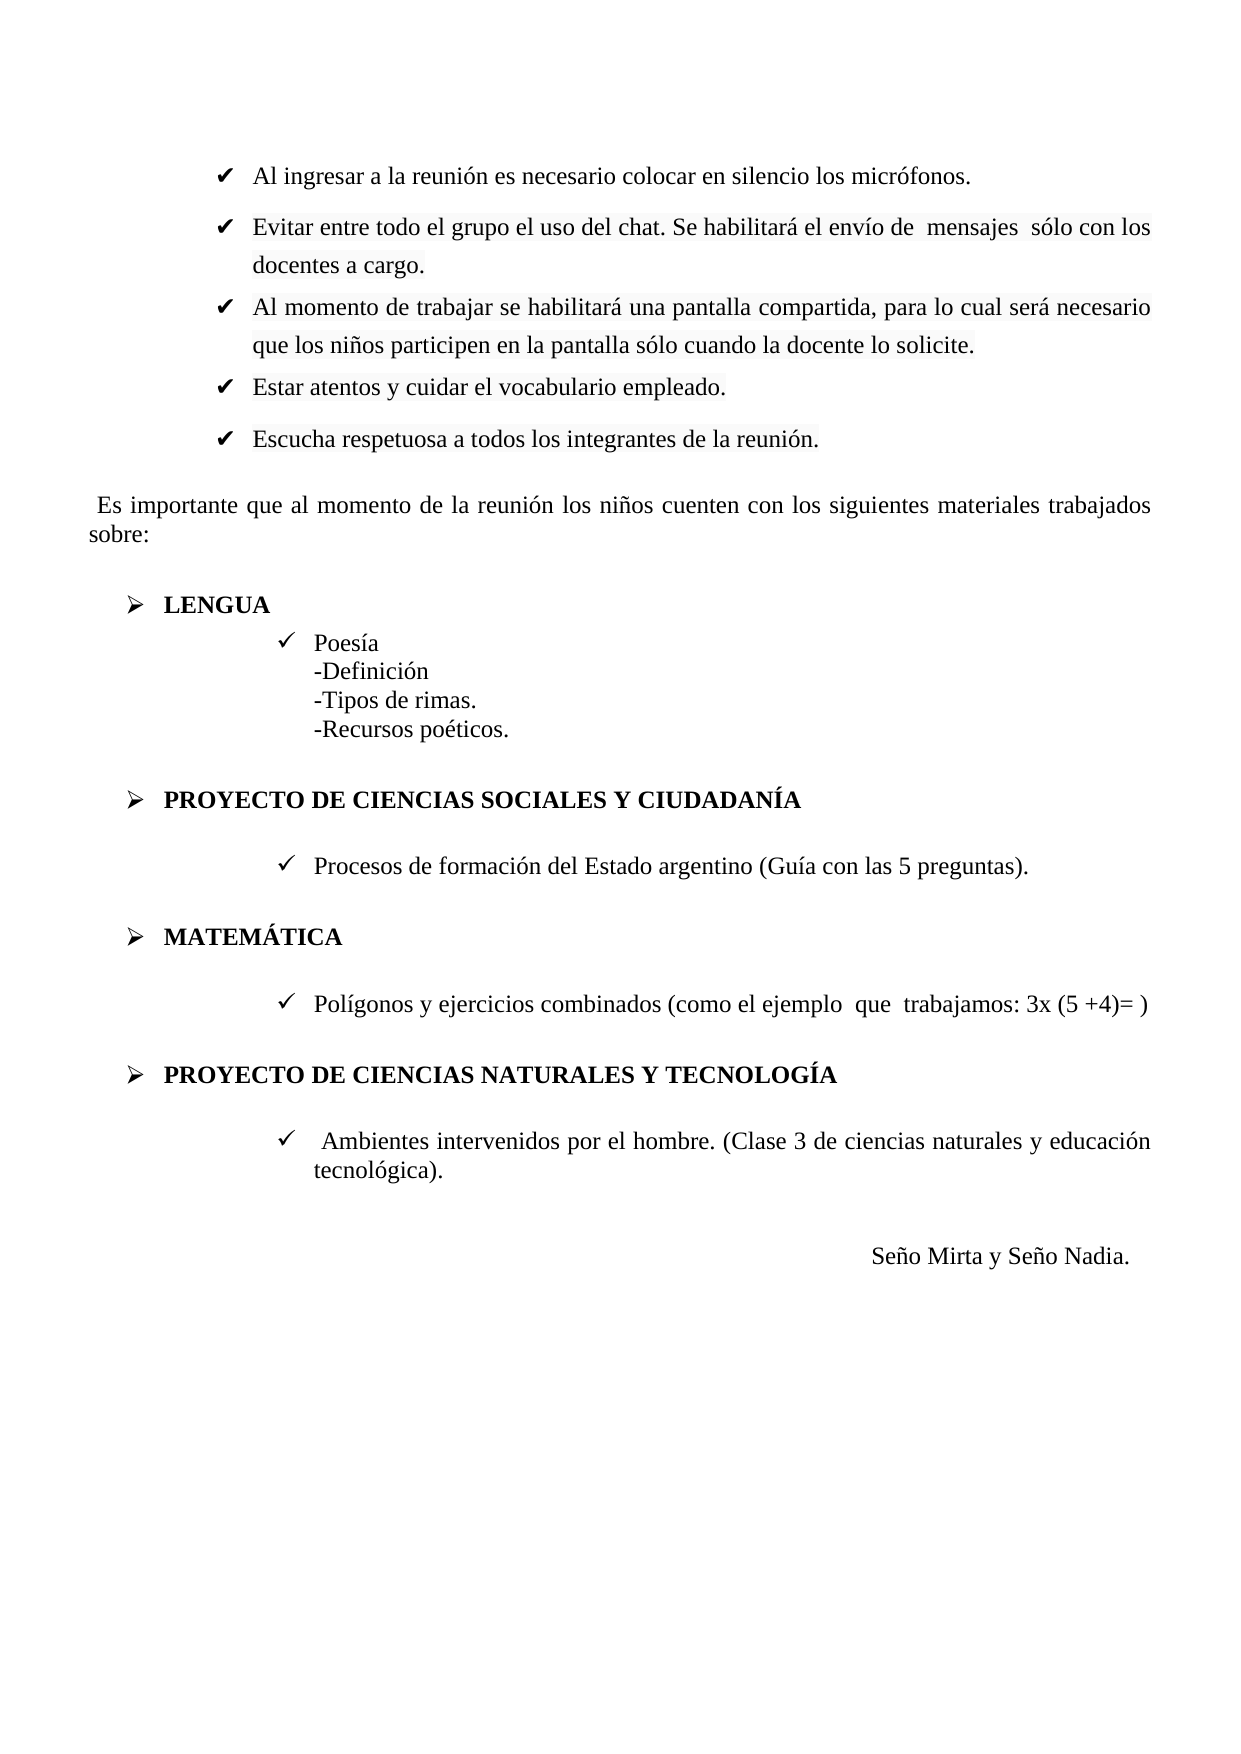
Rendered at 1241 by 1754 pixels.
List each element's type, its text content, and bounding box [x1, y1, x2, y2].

list Poesía [276, 628, 1152, 656]
text Es importante que al momento de la reunión los niños cuenten con los siguientes materiales trabajados sobre: [88, 490, 1152, 548]
list -Definición [313, 656, 1152, 685]
list PROYECTO DE CIENCIAS NATURALES Y TECNOLOGÍA [126, 1046, 1152, 1098]
list LENGUA [126, 576, 1152, 628]
list -Recursos poéticos. [313, 714, 1152, 743]
list Al momento de trabajar se habilitará una pantalla compartida, para lo cual será necesario que los niños participen en la pantalla sólo cuando la docente lo solicite. [215, 279, 1152, 359]
list Estar atentos y cuidar el vocabulario empleado. [215, 359, 1152, 410]
text Seño Mirta y Seño Nadia. [215, 1241, 1152, 1270]
list Polígonos y ejercicios combinados (como el ejemplo que trabajamos: 3x (5 +4)= ) [276, 989, 1152, 1018]
list Ambientes intervenidos por el hombre. (Clase 3 de ciencias naturales y educación tecnológica). [276, 1126, 1152, 1184]
list Escucha respetuosa a todos los integrantes de la reunión. [215, 410, 1152, 461]
list Evitar entre todo el grupo el uso del chat. Se habilitará el envío de mensajes sólo con los docentes a cargo. [215, 199, 1152, 279]
list PROYECTO DE CIENCIAS SOCIALES Y CIUDADANÍA [126, 771, 1152, 823]
list MATEMÁTICA [126, 909, 1152, 960]
list -Tipos de rimas. [313, 685, 1152, 714]
list Al ingresar a la reunión es necesario colocar en silencio los micrófonos. [215, 148, 1152, 199]
list Procesos de formación del Estado argentino (Guía con las 5 preguntas). [276, 851, 1152, 880]
